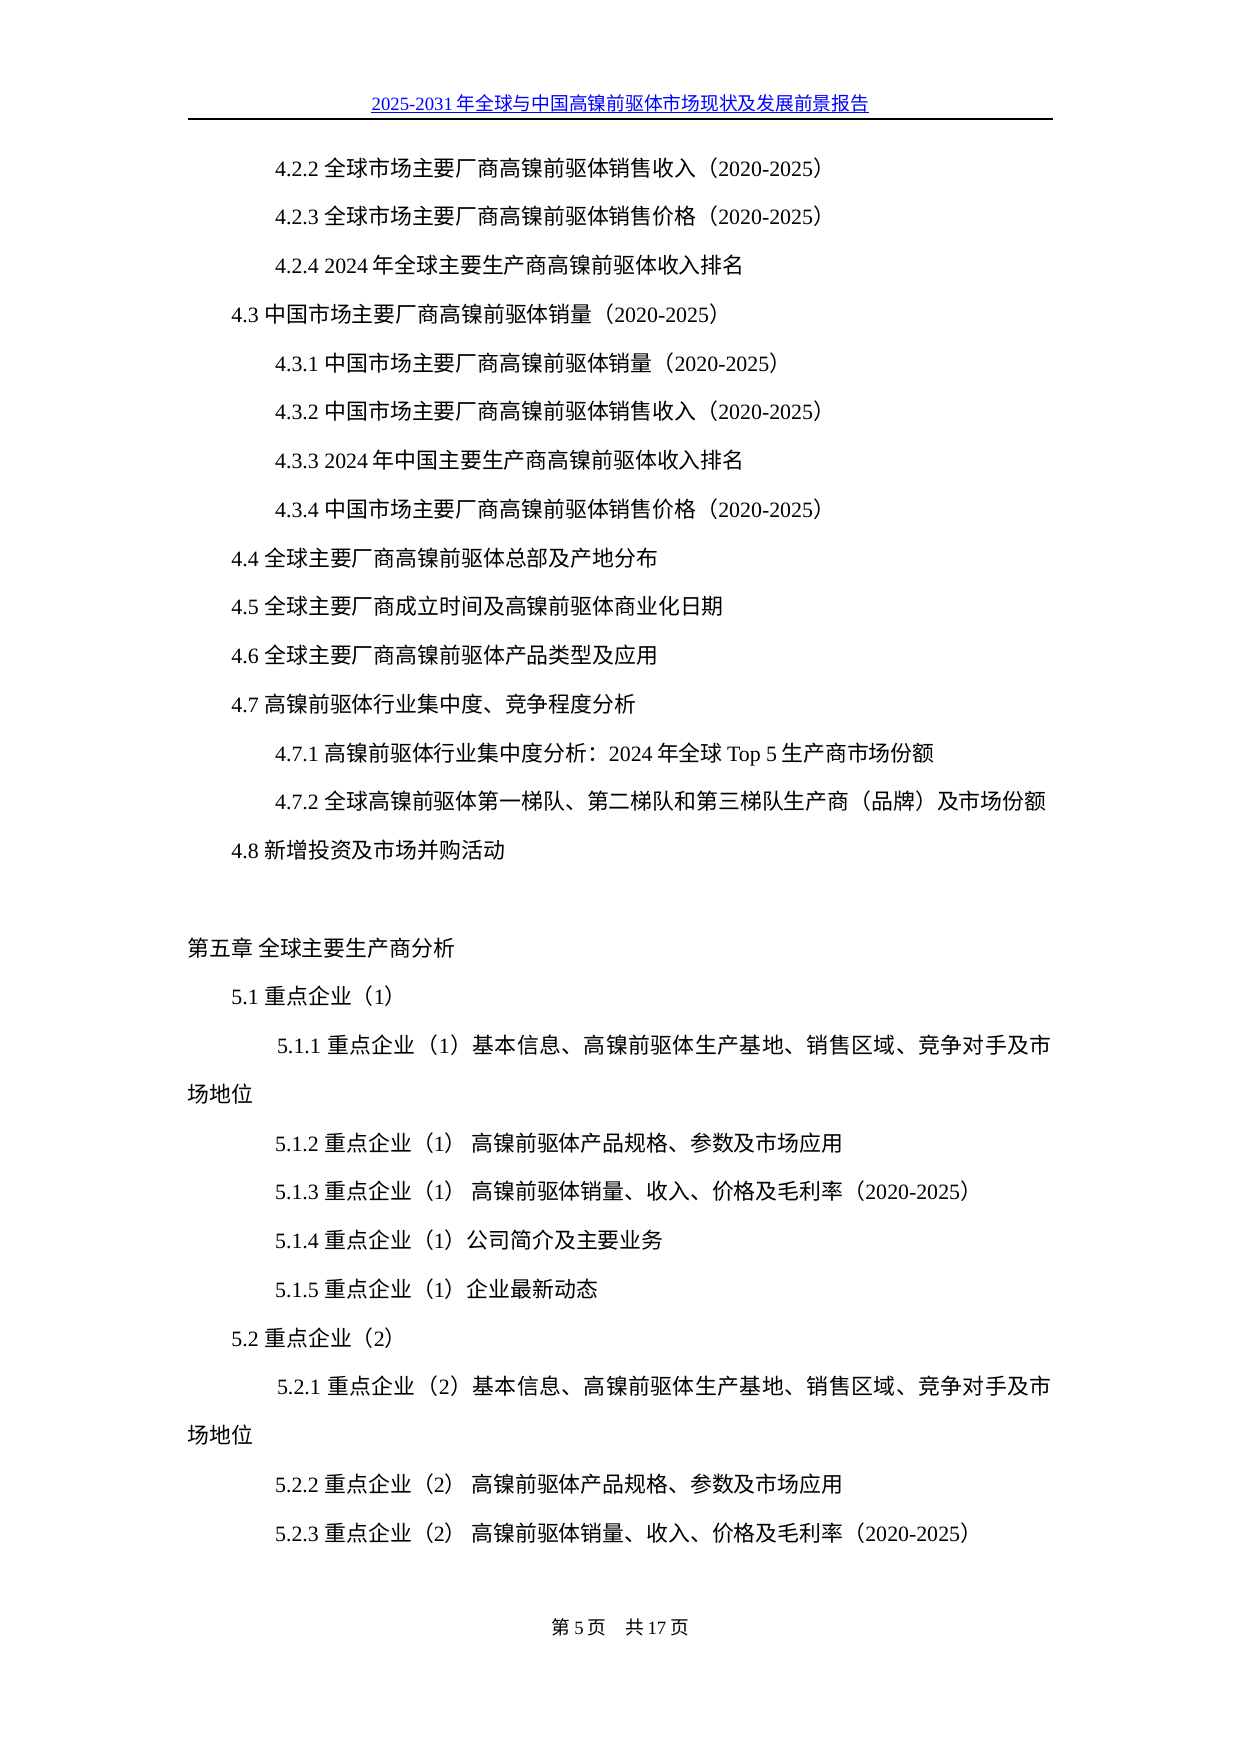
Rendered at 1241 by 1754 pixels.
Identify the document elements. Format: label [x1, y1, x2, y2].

text [187, 150, 1053, 1548]
